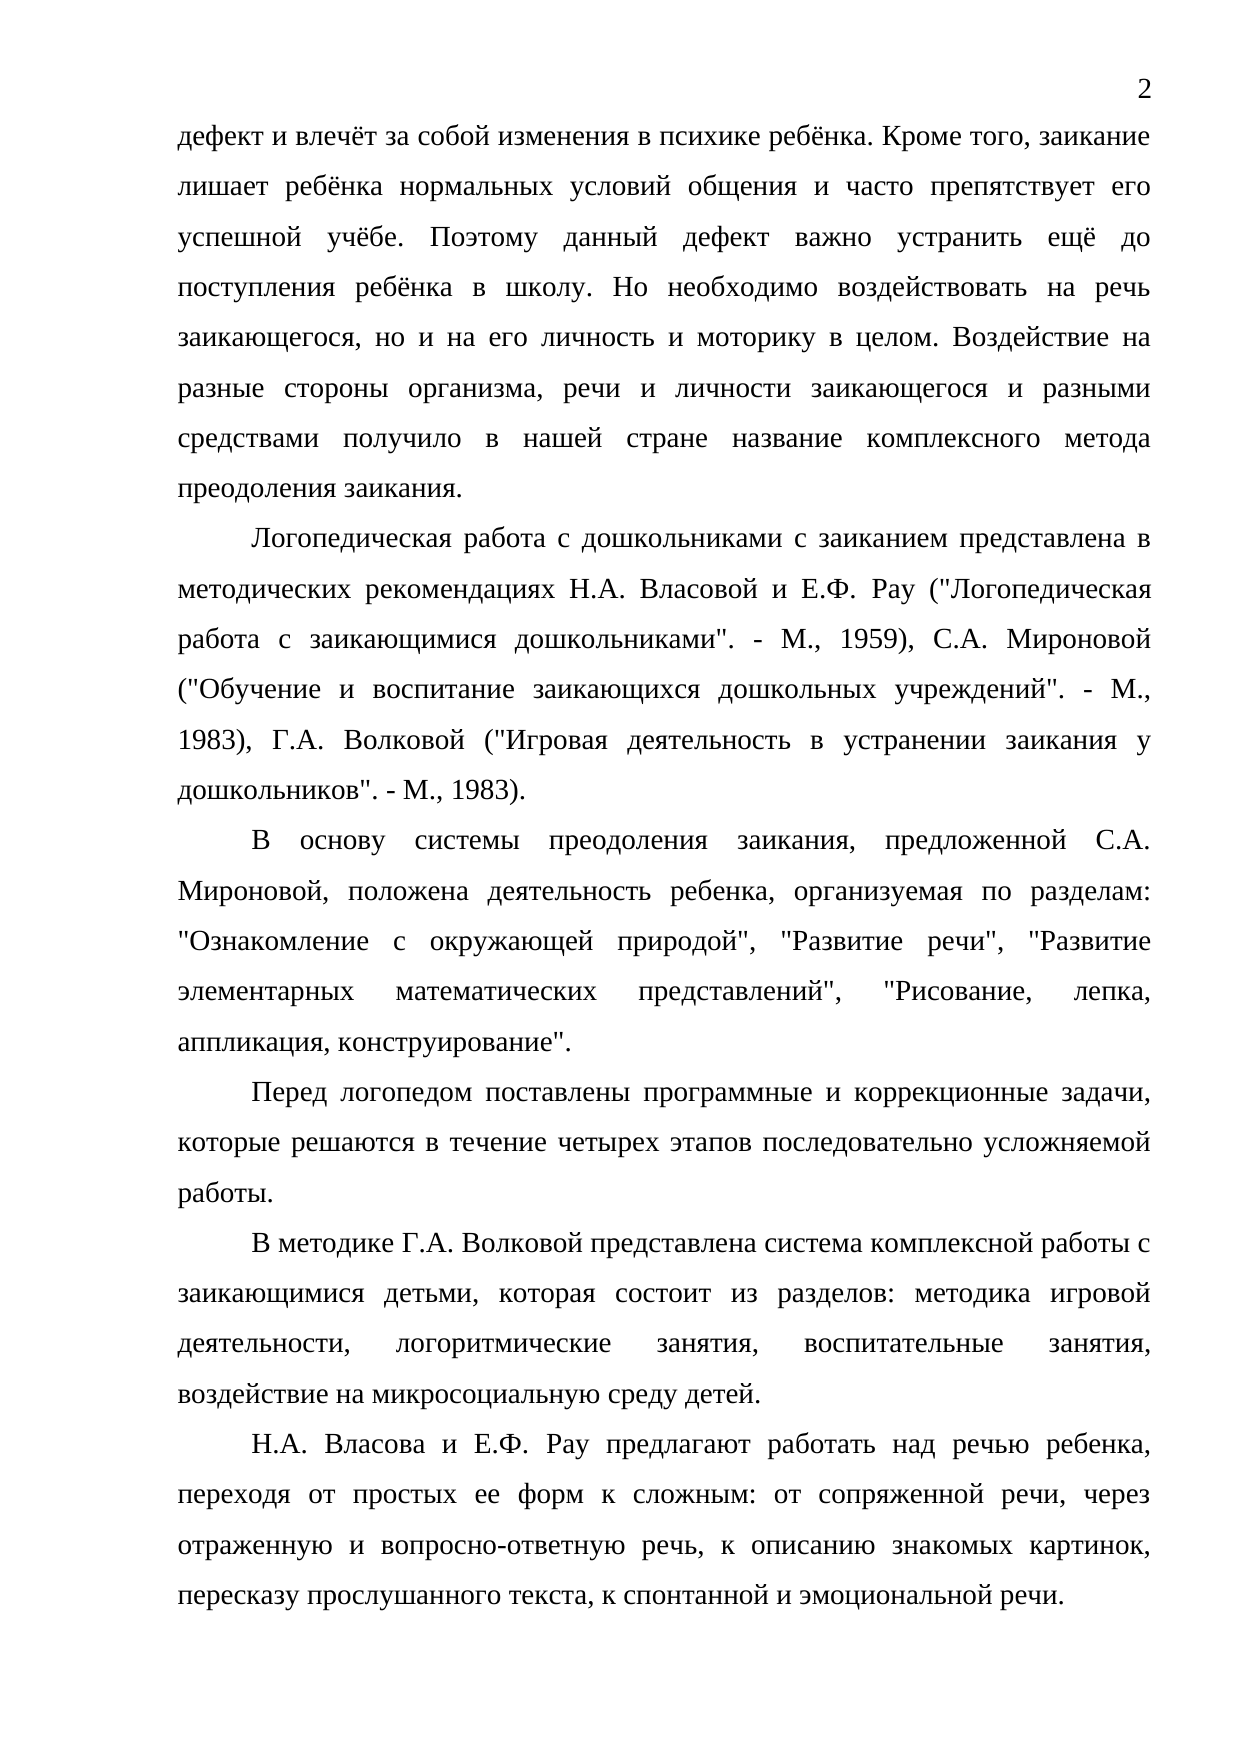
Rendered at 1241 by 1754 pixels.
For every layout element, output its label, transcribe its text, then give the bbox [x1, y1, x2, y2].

text Логопедическая работа с дошкольниками с заиканием представлена в методических рекомендациях Н.А. Власовой и Е.Ф. Pay ("Логопедическая работа с заикающимися дошкольниками". - М., 1959), С.А. Мироновой ("Обучение и воспитание заикающихся дошкольных учреждений". - М., 1983), Г.А. Волковой ("Игровая деятельность в устранении заикания у дошкольников". - М., 1983). [177, 521, 1152, 806]
text В методике Г.А. Волковой представлена система комплексной работы с заикающимися детьми, которая состоит из разделов: методика игровой деятельности, логоритмические занятия, воспитательные занятия, воздействие на микросоциальную среду детей. [177, 1225, 1152, 1409]
text Н.А. Власова и Е.Ф. Pay предлагают работать над речью ребенка, переходя от простых ее форм к сложным: от сопряженной речи, через отраженную и вопросно-ответную речь, к описанию знакомых картинок, пересказу прослушанного текста, к спонтанной и эмоциональной речи. [177, 1426, 1152, 1611]
text В основу системы преодоления заикания, предложенной С.А. Мироновой, положена деятельность ребенка, организуемая по разделам: "Ознакомление с окружающей природой", "Развитие речи", "Развитие элементарных математических представлений", "Рисование, лепка, аппликация, конструирование". [177, 822, 1152, 1057]
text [177, 118, 1152, 504]
text Перед логопедом поставлены программные и коррекционные задачи, которые решаются в течение четырех этапов последовательно усложняемой работы. [177, 1074, 1152, 1208]
